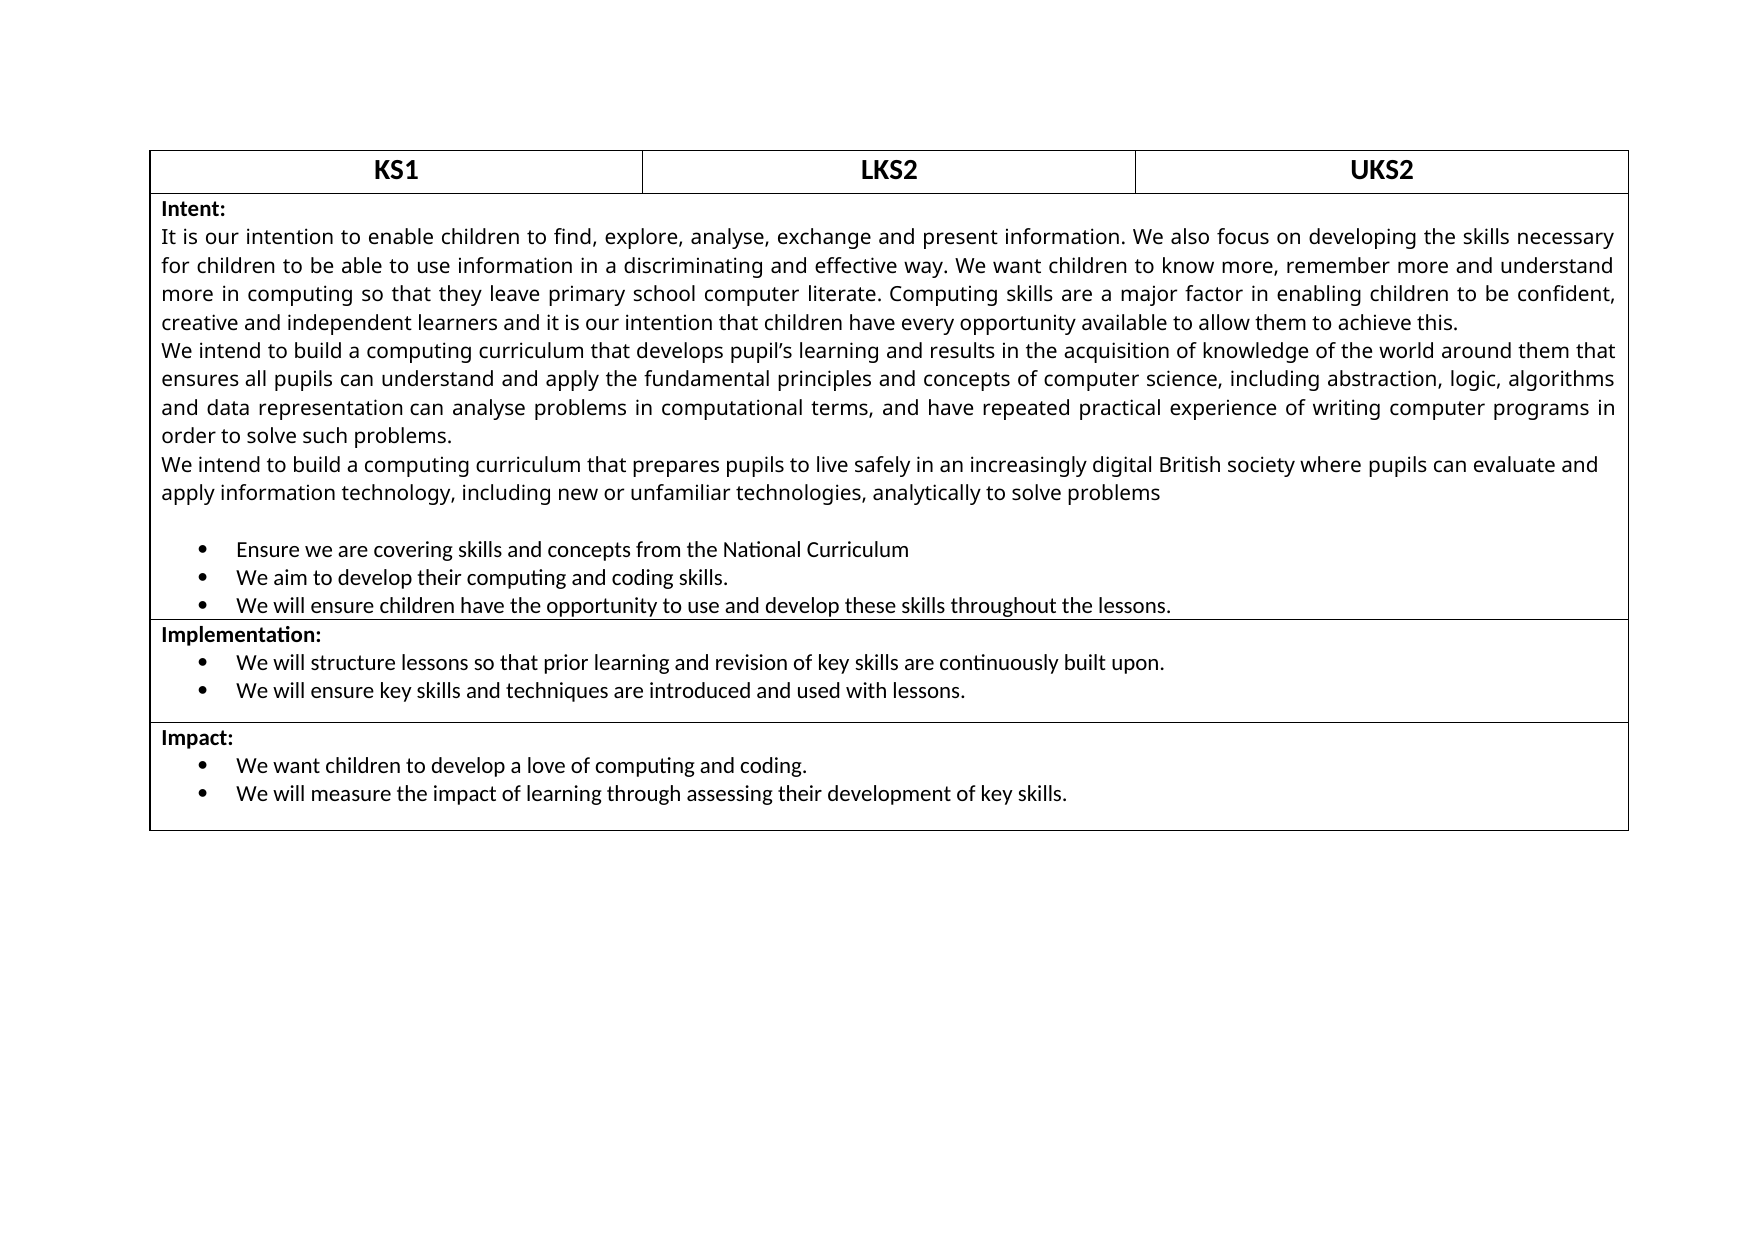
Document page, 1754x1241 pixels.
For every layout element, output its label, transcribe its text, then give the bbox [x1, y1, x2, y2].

table_cell Implementation: We will structure lessons so that prior learning and revision of key skills are continuously built upon. We will ensure key skills and techniques are introduced and used with lessons. [151, 620, 1628, 722]
table_cell Impact: We want children to develop a love of computing and coding. We will measure the impact of learning through assessing their development of key skills. [151, 723, 1628, 830]
table_header LKS2 [643, 151, 1135, 193]
table_cell Intent: It is our intention to enable children to find, explore, analyse, exchange and present information. We also focus on developing the skills necessary for children to be able to use information in a discriminating and effective way. We want children to know more, remember more and understand more in computing so that they leave primary school computer literate. Computing skills are a major factor in enabling children to be confident, creative and independent learners and it is our intention that children have every opportunity available to allow them to achieve this. We intend to build a computing curriculum that develops pupil’s learning and results in the acquisition of knowledge of the world around them that ensures all pupils can understand and apply the fundamental principles and concepts of computer science, including abstraction, logic, algorithms and data representation can analyse problems in computational terms, and have repeated practical experience of writing computer programs in order to solve such problems. We intend to build a computing curriculum that prepares pupils to live safely in an increasingly digital British society where pupils can evaluate and apply information technology, including new or unfamiliar technologies, analytically to solve problems Ensure we are covering skills and concepts from the National Curriculum We aim to develop their computing and coding skills. We will ensure children have the opportunity to use and develop these skills throughout the lessons. [151, 194, 1628, 619]
table_header KS1 [151, 151, 642, 193]
table_header UKS2 [1136, 151, 1628, 193]
